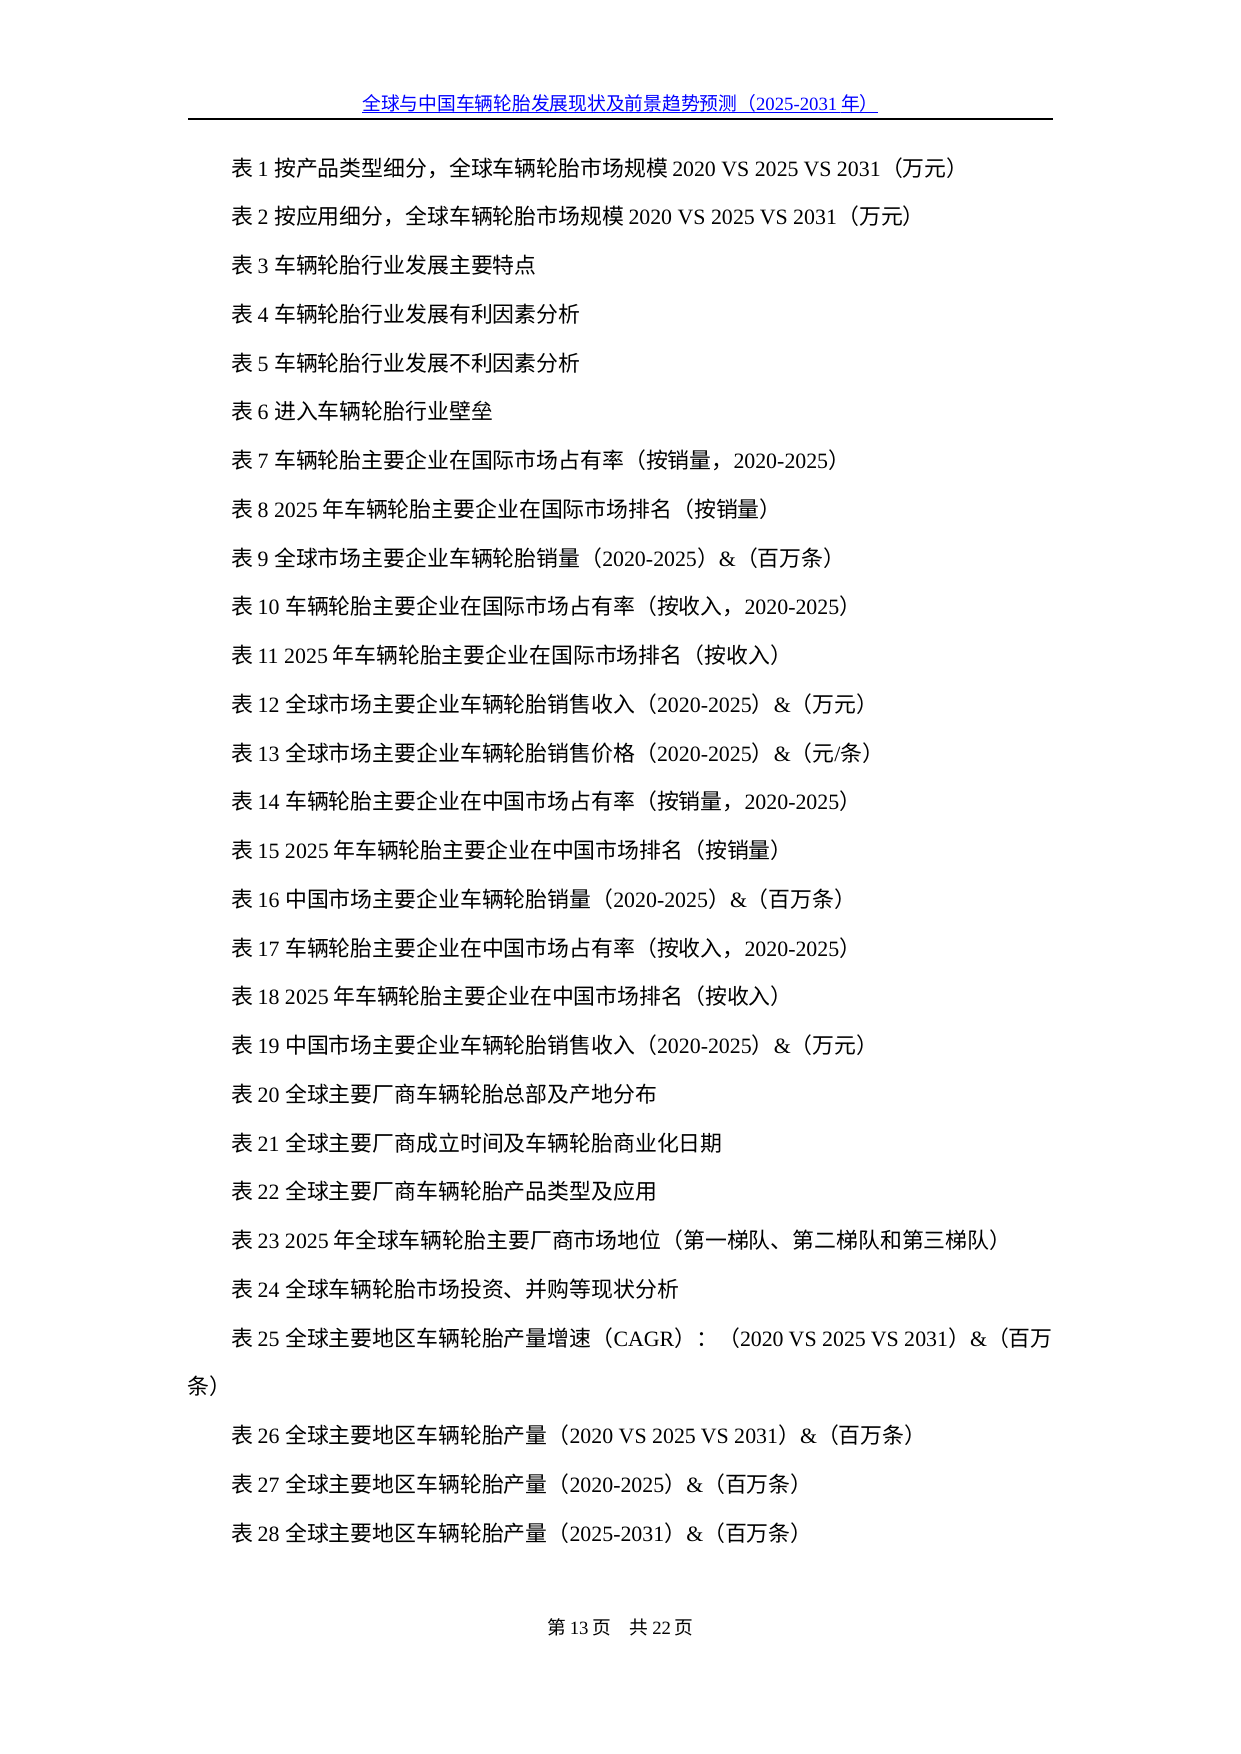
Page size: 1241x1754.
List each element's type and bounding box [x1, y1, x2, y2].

text [187, 150, 1053, 1548]
